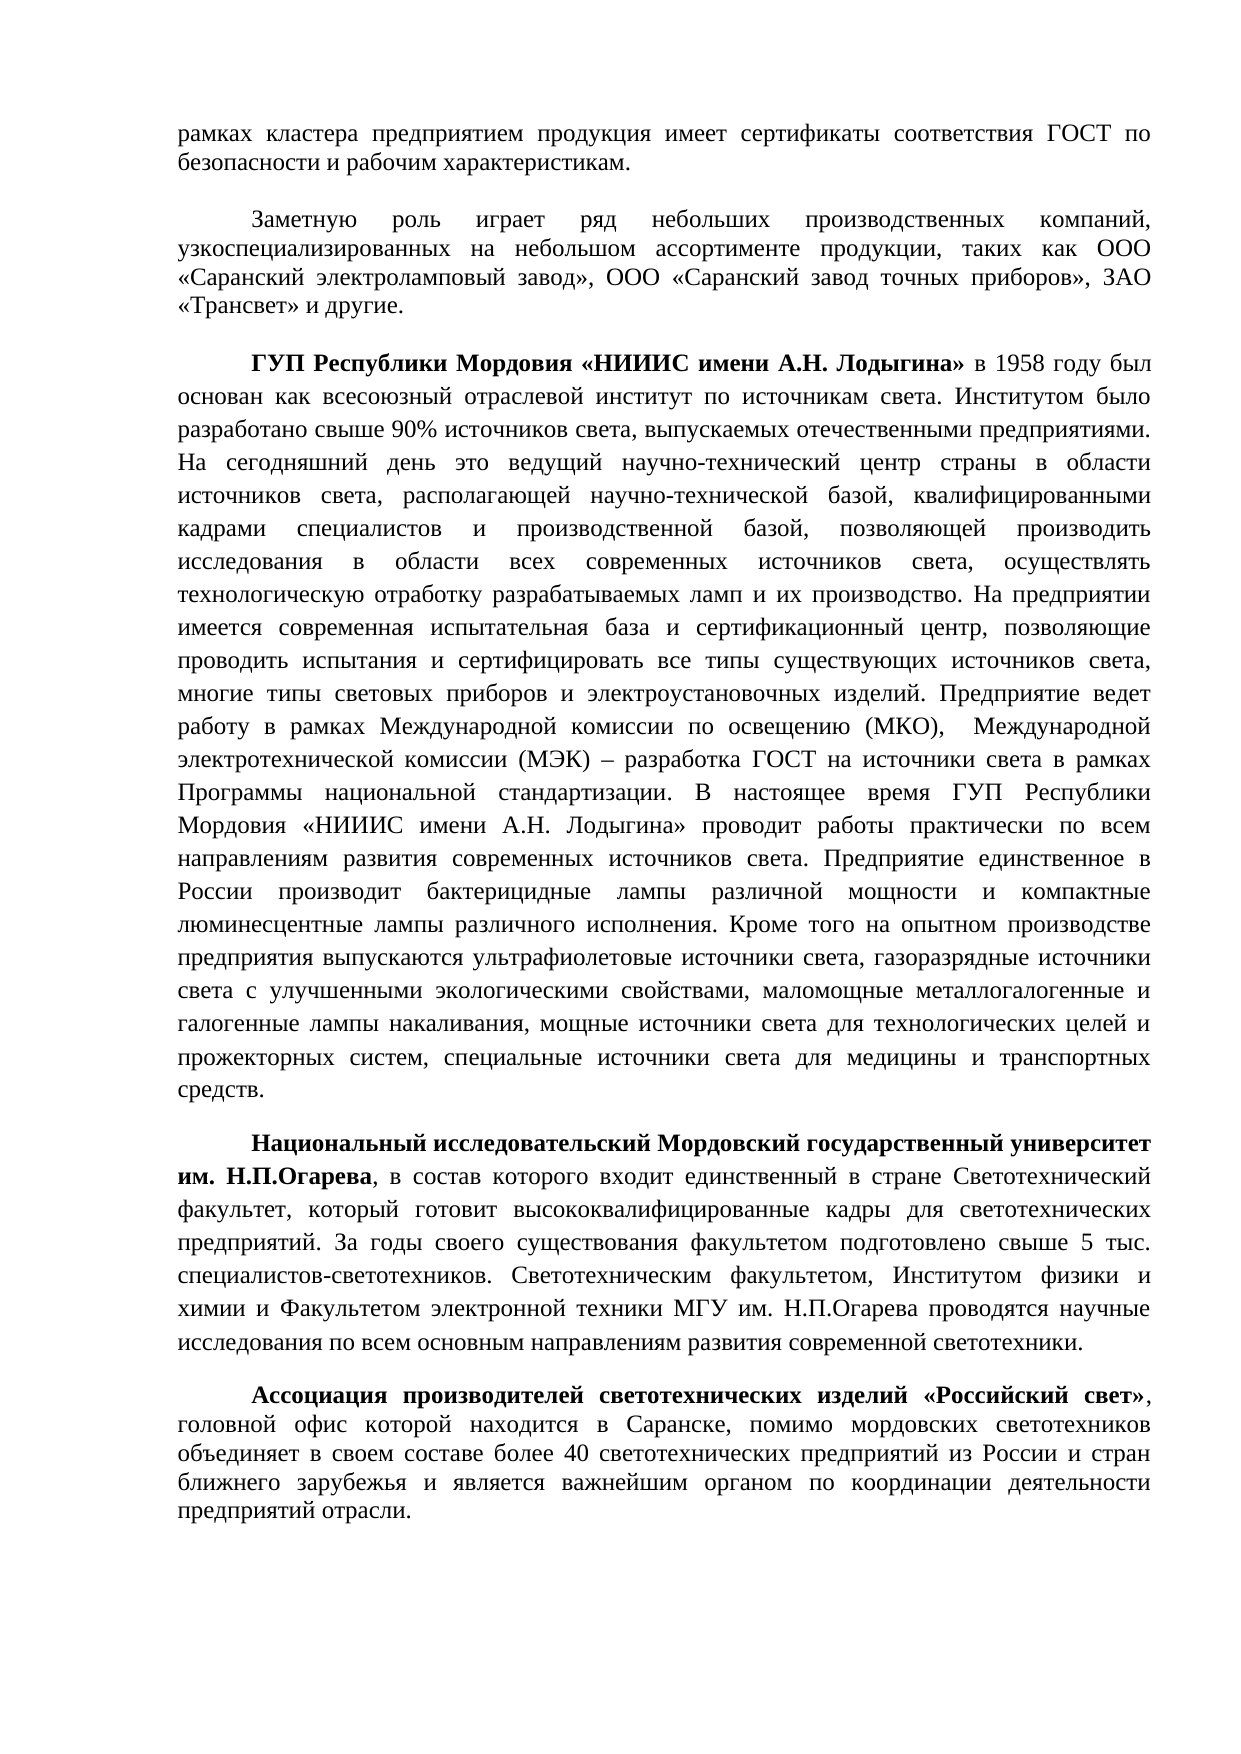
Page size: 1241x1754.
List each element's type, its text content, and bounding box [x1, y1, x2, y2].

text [177, 118, 1152, 176]
text Ассоциация производителей светотехнических изделий «Российский свет», головной офис которой находится в Саранске, помимо мордовских светотехников объединяет в своем составе более 40 светотехнических предприятий из России и стран ближнего зарубежья и является важнейшим органом по координации деятельности предприятий отрасли. [177, 1380, 1152, 1524]
text Заметную роль играет ряд небольших производственных компаний, узкоспециализированных на небольшом ассортименте продукции, таких как ООО «Саранский электроламповый завод», ООО «Саранский завод точных приборов», ЗАО «Трансвет» и другие. [177, 204, 1152, 319]
text ГУП Республики Мордовия «НИИИС имени А.Н. Лодыгина» в 1958 году был основан как всесоюзный отраслевой институт по источникам света. Институтом было разработано свыше 90% источников света, выпускаемых отечественными предприятиями. На сегодняшний день это ведущий научно-технический центр страны в области источников света, располагающей научно-технической базой, квалифицированными кадрами специалистов и производственной базой, позволяющей производить исследования в области всех современных источников света, осуществлять технологическую отработку разрабатываемых ламп и их производство. На предприятии имеется современная испытательная база и сертификационный центр, позволяющие проводить испытания и сертифицировать все типы существующих источников света, многие типы световых приборов и электроустановочных изделий. Предприятие ведет работу в рамках Международной комиссии по освещению (МКО), Международной электротехнической комиссии (МЭК) – разработка ГОСТ на источники света в рамках Программы национальной стандартизации. В настоящее время ГУП Республики Мордовия «НИИИС имени А.Н. Лодыгина» проводит работы практически по всем направлениям развития современных источников света. Предприятие единственное в России производит бактерицидные лампы различной мощности и компактные люминесцентные лампы различного исполнения. Кроме того на опытном производстве предприятия выпускаются ультрафиолетовые источники света, газоразрядные источники света с улучшенными экологическими свойствами, маломощные металлогалогенные и галогенные лампы накаливания, мощные источники света для технологических целей и прожекторных систем, специальные источники света для медицины и транспортных средств. [177, 348, 1152, 1103]
text Национальный исследовательский Мордовский государственный университет им. Н.П.Огарева, в состав которого входит единственный в стране Светотехнический факультет, который готовит высококвалифицированные кадры для светотехнических предприятий. За годы своего существования факультетом подготовлено свыше 5 тыс. специалистов-светотехников. Светотехническим факультетом, Институтом физики и химии и Факультетом электронной техники МГУ им. Н.П.Огарева проводятся научные исследования по всем основным направлениям развития современной светотехники. [177, 1128, 1152, 1355]
